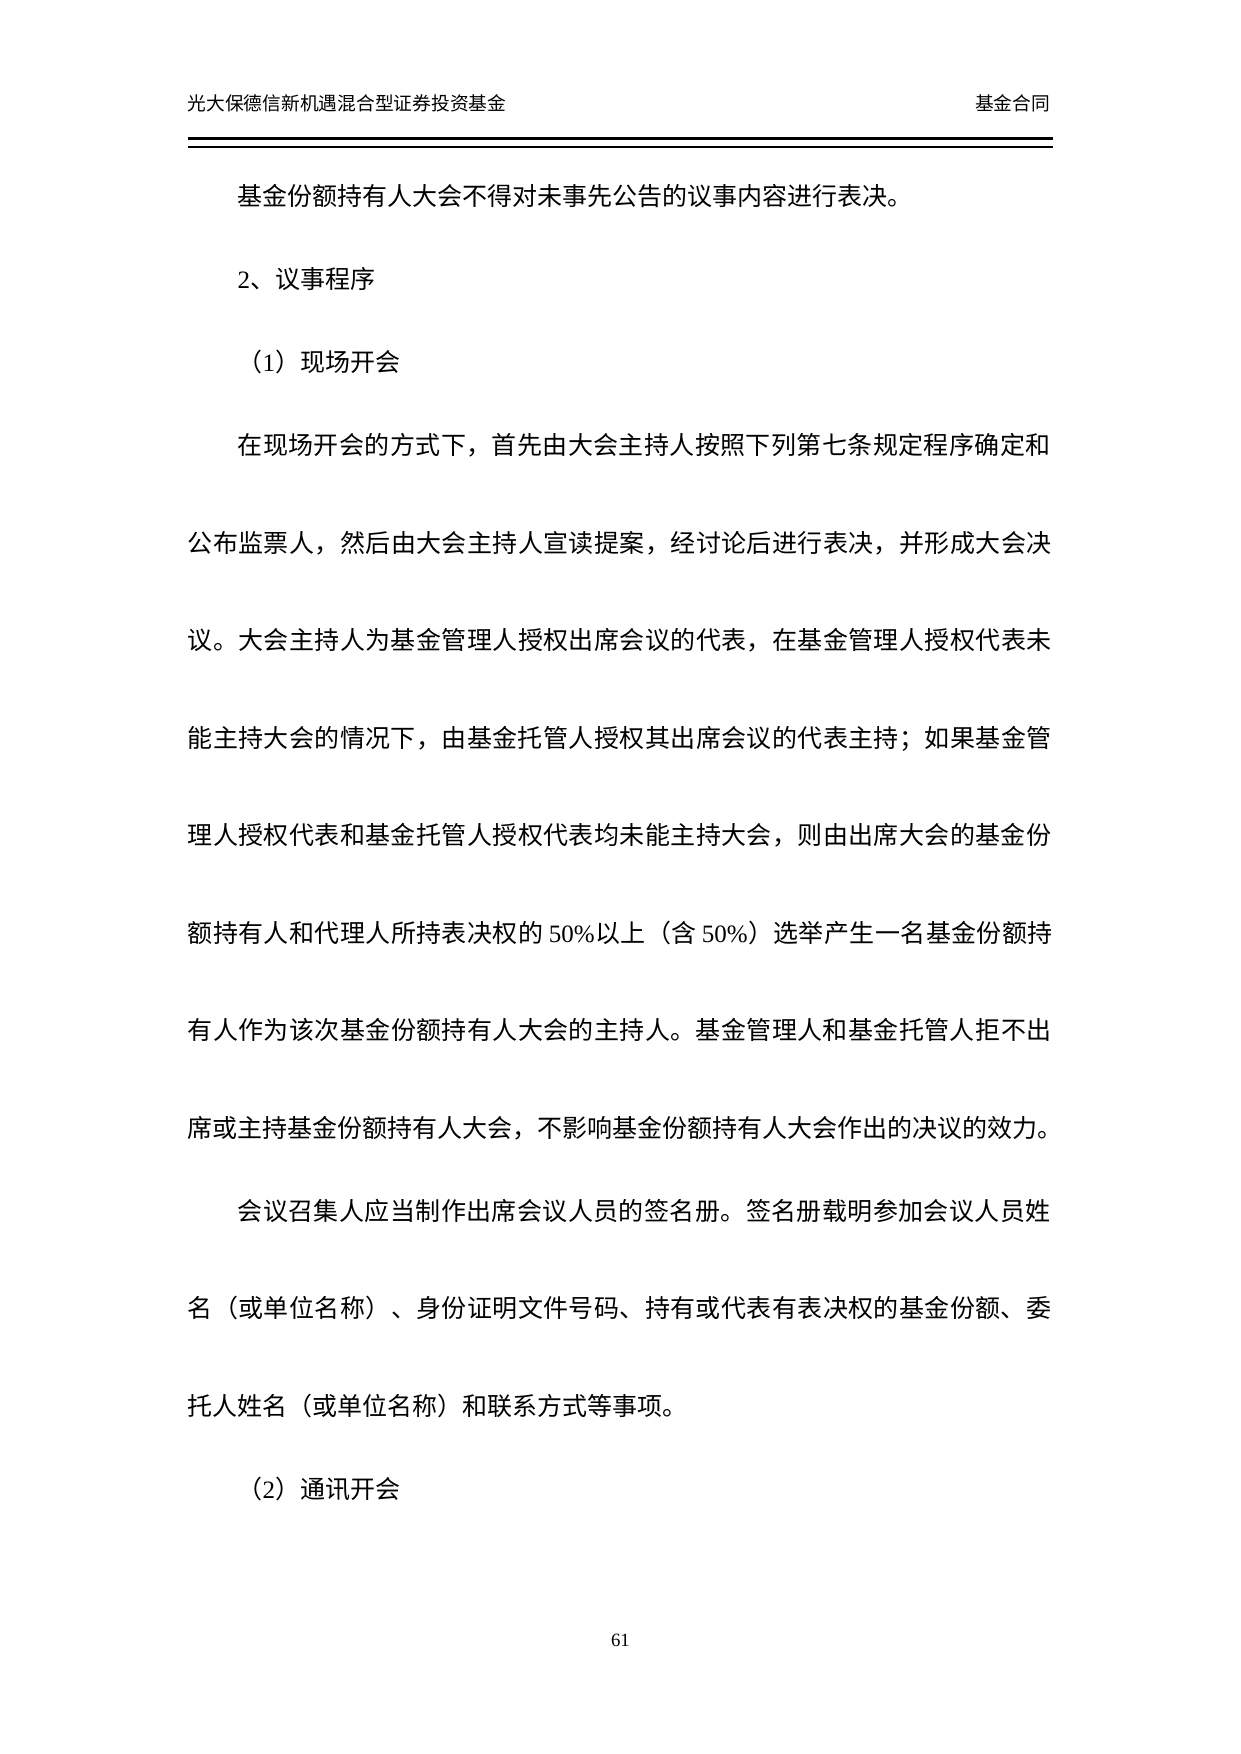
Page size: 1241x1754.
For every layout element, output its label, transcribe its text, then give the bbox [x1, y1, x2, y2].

text 会议召集人应当制作出席会议人员的签名册。签名册载明参加会议人员姓名（或单位名称）、身份证明文件号码、持有或代表有表决权的基金份额、委托人姓名（或单位名称）和联系方式等事项。 [187, 1177, 1053, 1437]
text （1）现场开会 [187, 328, 1053, 393]
text （2）通讯开会 [187, 1455, 1053, 1520]
text 2、议事程序 [187, 245, 1053, 310]
text 基金份额持有人大会不得对未事先公告的议事内容进行表决。 [187, 162, 1053, 227]
text 在现场开会的方式下，首先由大会主持人按照下列第七条规定程序确定和公布监票人，然后由大会主持人宣读提案，经讨论后进行表决，并形成大会决议。大会主持人为基金管理人授权出席会议的代表，在基金管理人授权代表未能主持大会的情况下，由基金托管人授权其出席会议的代表主持；如果基金管理人授权代表和基金托管人授权代表均未能主持大会，则由出席大会的基金份额持有人和代理人所持表决权的50%以上（含50%）选举产生一名基金份额持有人作为该次基金份额持有人大会的主持人。基金管理人和基金托管人拒不出席或主持基金份额持有人大会，不影响基金份额持有人大会作出的决议的效力。 [187, 411, 1053, 1159]
